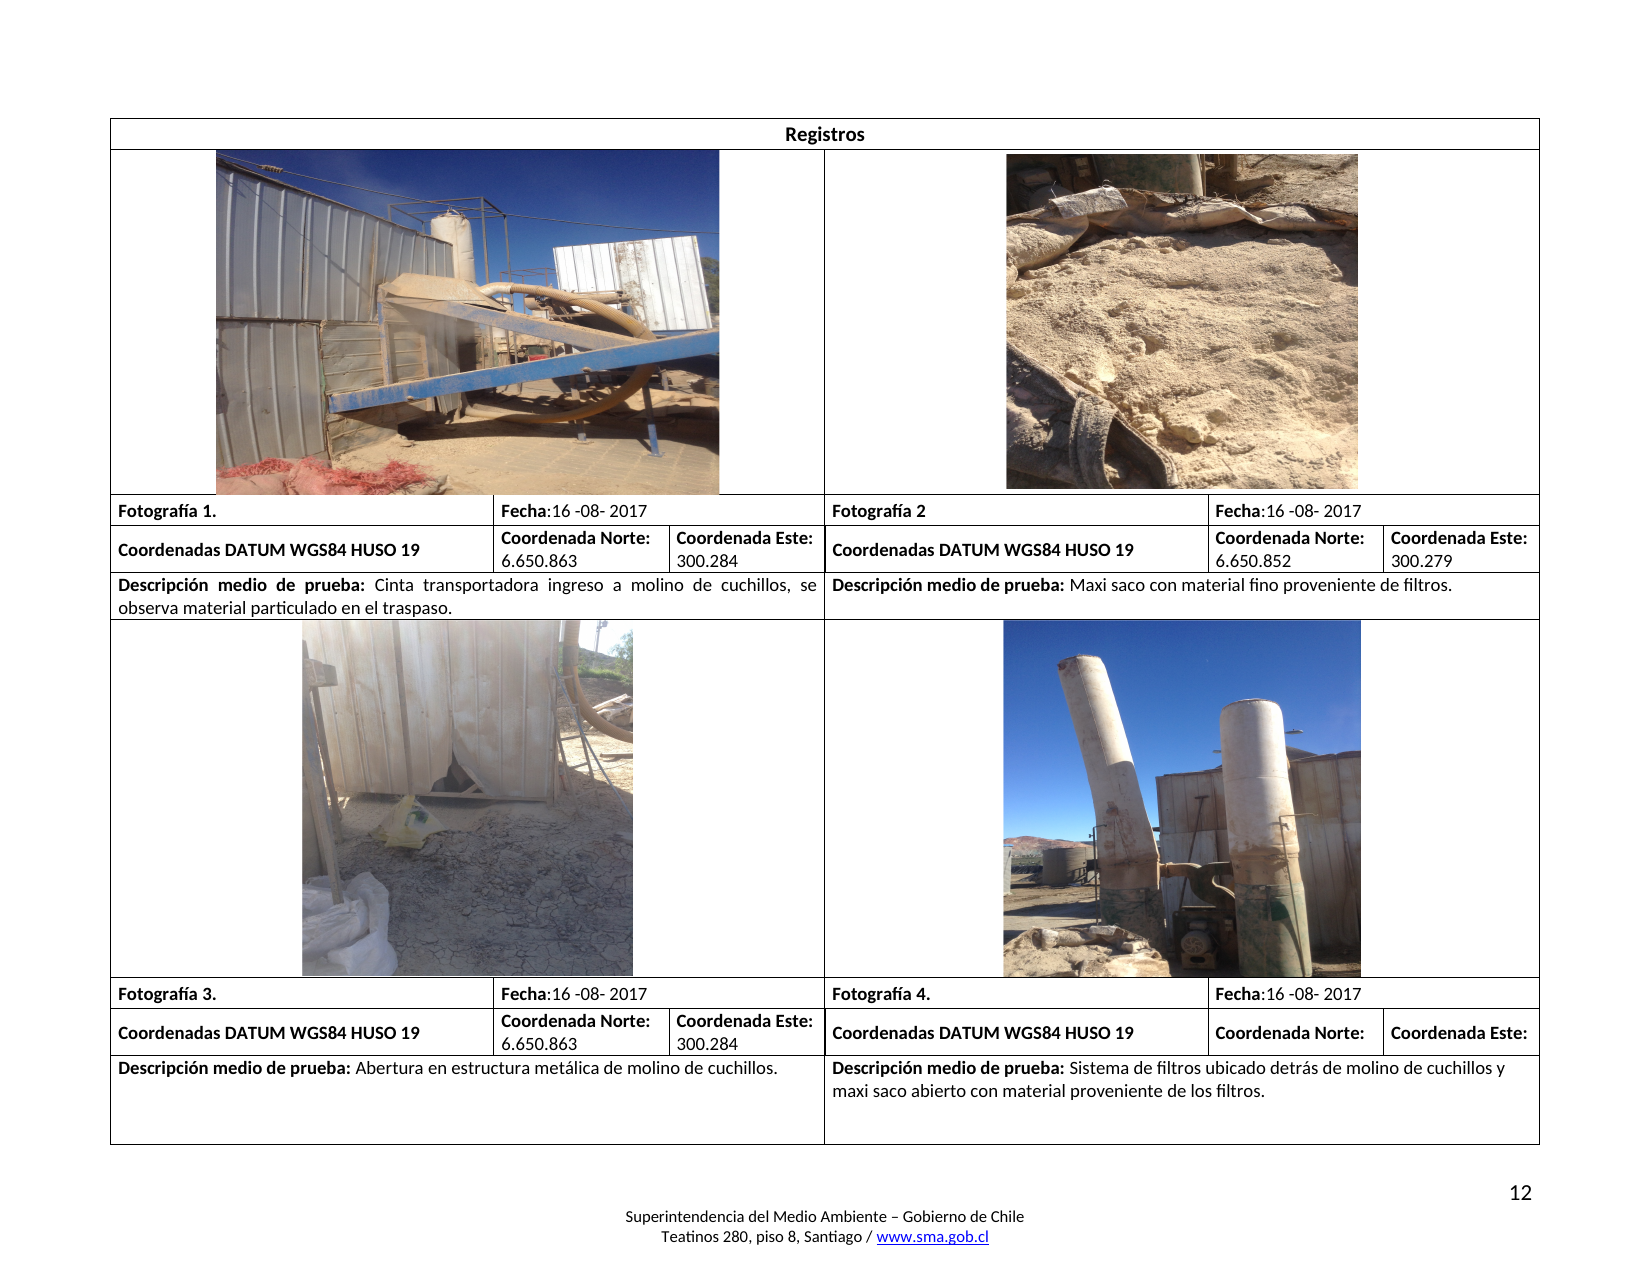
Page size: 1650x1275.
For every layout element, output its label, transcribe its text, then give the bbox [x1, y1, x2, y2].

table_cell Coordenadas DATUM WGS84 HUSO 19 [111, 1009, 493, 1055]
picture [1007, 154, 1358, 489]
table_cell [111, 150, 216, 494]
table_cell Fotografía 2 [825, 495, 1208, 525]
table_cell Fecha:16 -08- 2017 [1209, 978, 1539, 1008]
table_cell Descripción medio de prueba: Maxi saco con material fino proveniente de filtros. [825, 573, 1539, 619]
table_cell Coordenadas DATUM WGS84 HUSO 19 [111, 526, 493, 572]
table_cell Fotografía 1. [111, 495, 493, 525]
table_cell Fotografía 4. [825, 978, 1208, 1008]
table_cell [720, 150, 824, 494]
table_cell Descripción medio de prueba: Abertura en estructura metálica de molino de cuchillos. [111, 1056, 824, 1144]
table_cell Descripción medio de prueba: Cinta transportadora ingreso a molino de cuchillos, se observa material particulado en el traspaso. [111, 573, 824, 619]
picture [303, 621, 633, 976]
table_cell Fecha:16 -08- 2017 [494, 978, 824, 1008]
table_cell Fotografía 3. [111, 978, 493, 1008]
table_cell Coordenadas DATUM WGS84 HUSO 19 [826, 526, 1208, 572]
table_cell Coordenada Este: 300.279 [1384, 526, 1539, 572]
table_cell [825, 620, 1003, 977]
table_cell Coordenada Este: [1384, 1009, 1539, 1055]
table_cell Coordenada Norte: 6.650.863 [494, 1009, 669, 1055]
table_header Registros [111, 119, 1539, 149]
table_cell [825, 150, 1539, 494]
table_cell Coordenada Norte: [1209, 1009, 1383, 1055]
picture [216, 150, 720, 495]
table_cell Coordenada Este: 300.284 [670, 526, 824, 572]
table_cell Fecha:16 -08- 2017 [1209, 495, 1539, 525]
table_cell [111, 620, 824, 977]
table_cell [1361, 620, 1539, 977]
table_cell Coordenada Norte: 6.650.852 [1209, 526, 1383, 572]
picture [1004, 621, 1361, 977]
table_cell Fecha:16 -08- 2017 [494, 495, 824, 525]
table_cell Coordenada Norte: 6.650.863 [494, 526, 669, 572]
table_cell Coordenadas DATUM WGS84 HUSO 19 [826, 1009, 1208, 1055]
table_cell Descripción medio de prueba: Sistema de filtros ubicado detrás de molino de cuchillos y maxi saco abierto con material proveniente de los filtros. [825, 1056, 1539, 1144]
table_cell Coordenada Este: 300.284 [670, 1009, 824, 1055]
